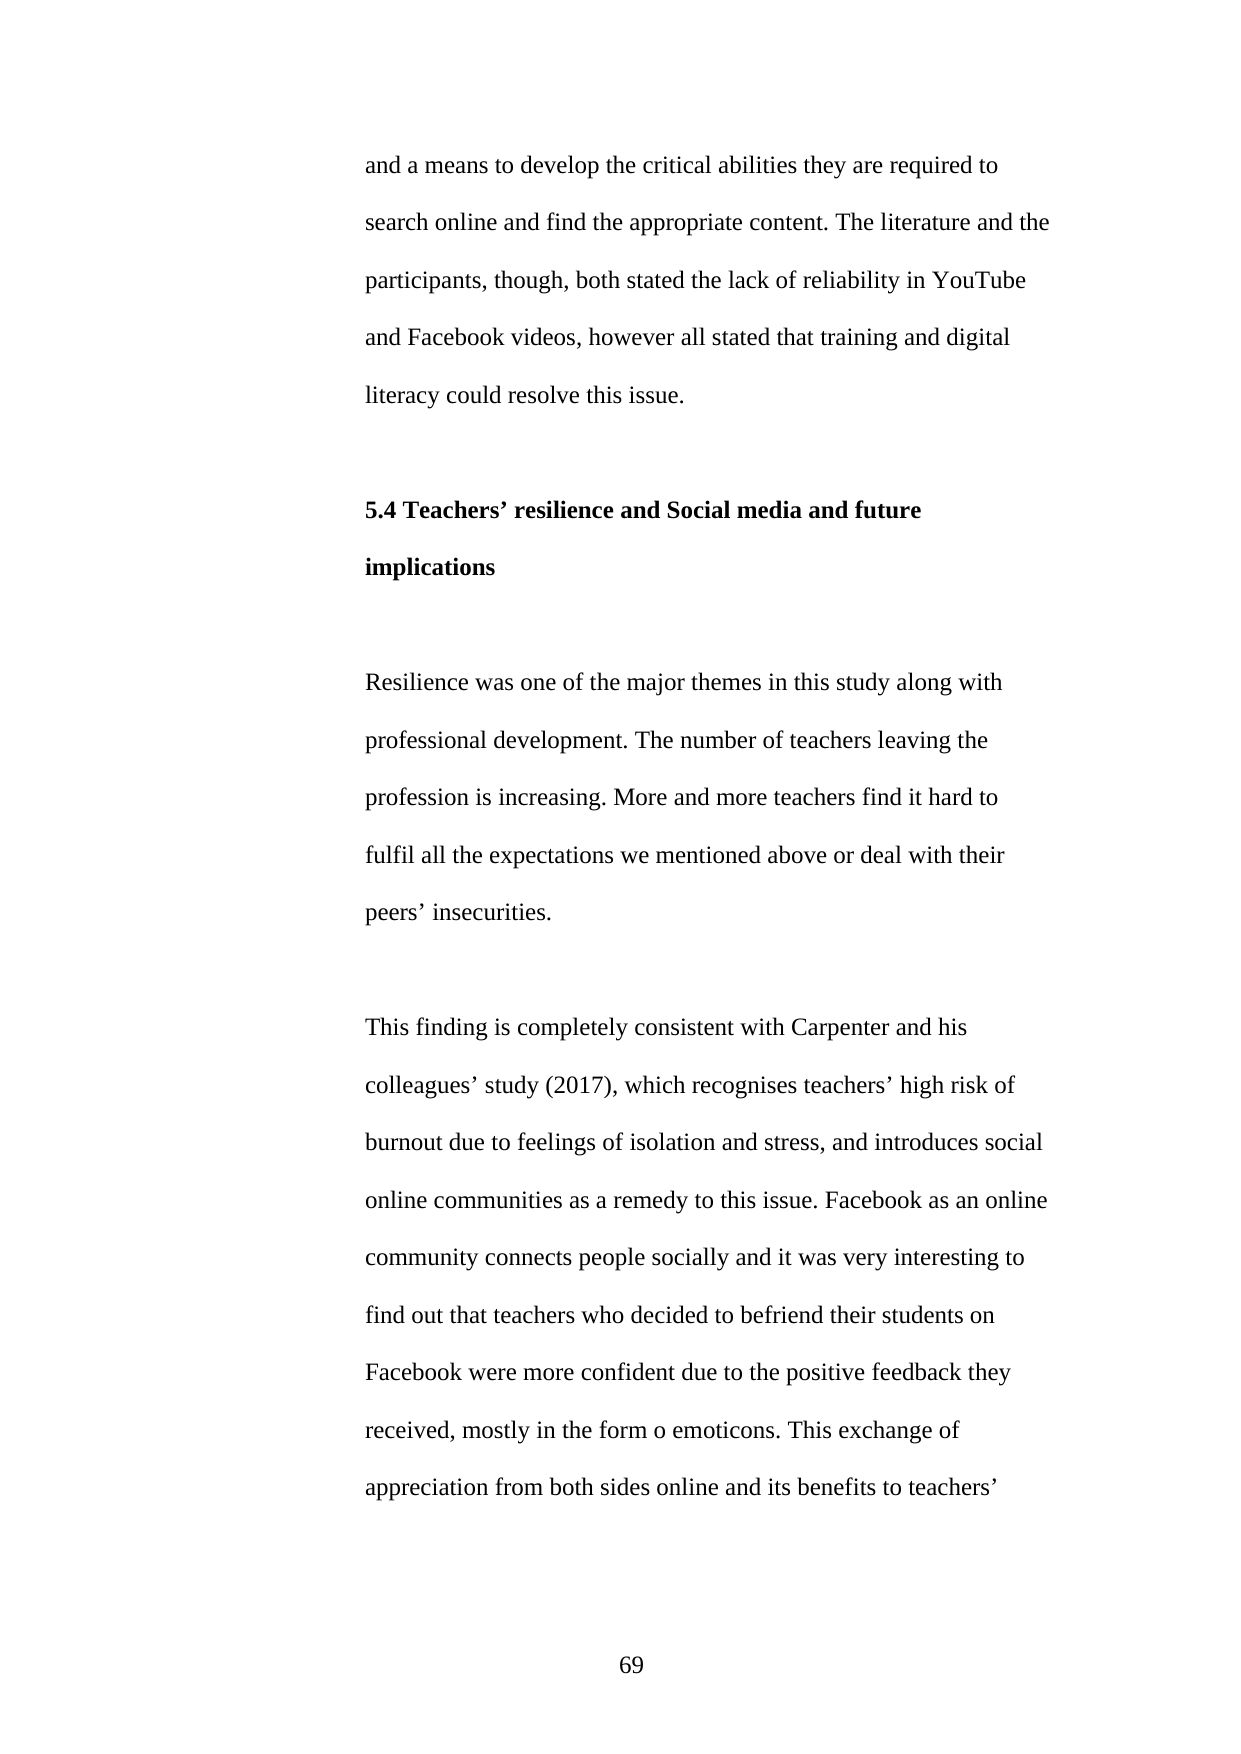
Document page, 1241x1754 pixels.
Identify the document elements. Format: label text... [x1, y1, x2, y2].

text 5.4 Teachers’ resilience and Social media and future implications [365, 495, 1053, 581]
text Resilience was one of the major themes in this study along with professional development. The number of teachers leaving the profession is increasing. More and more teachers find it hard to fulfil all the expectations we mentioned above or deal with their peers’ insecurities. [365, 667, 1053, 926]
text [365, 1012, 1053, 1501]
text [365, 150, 1053, 409]
